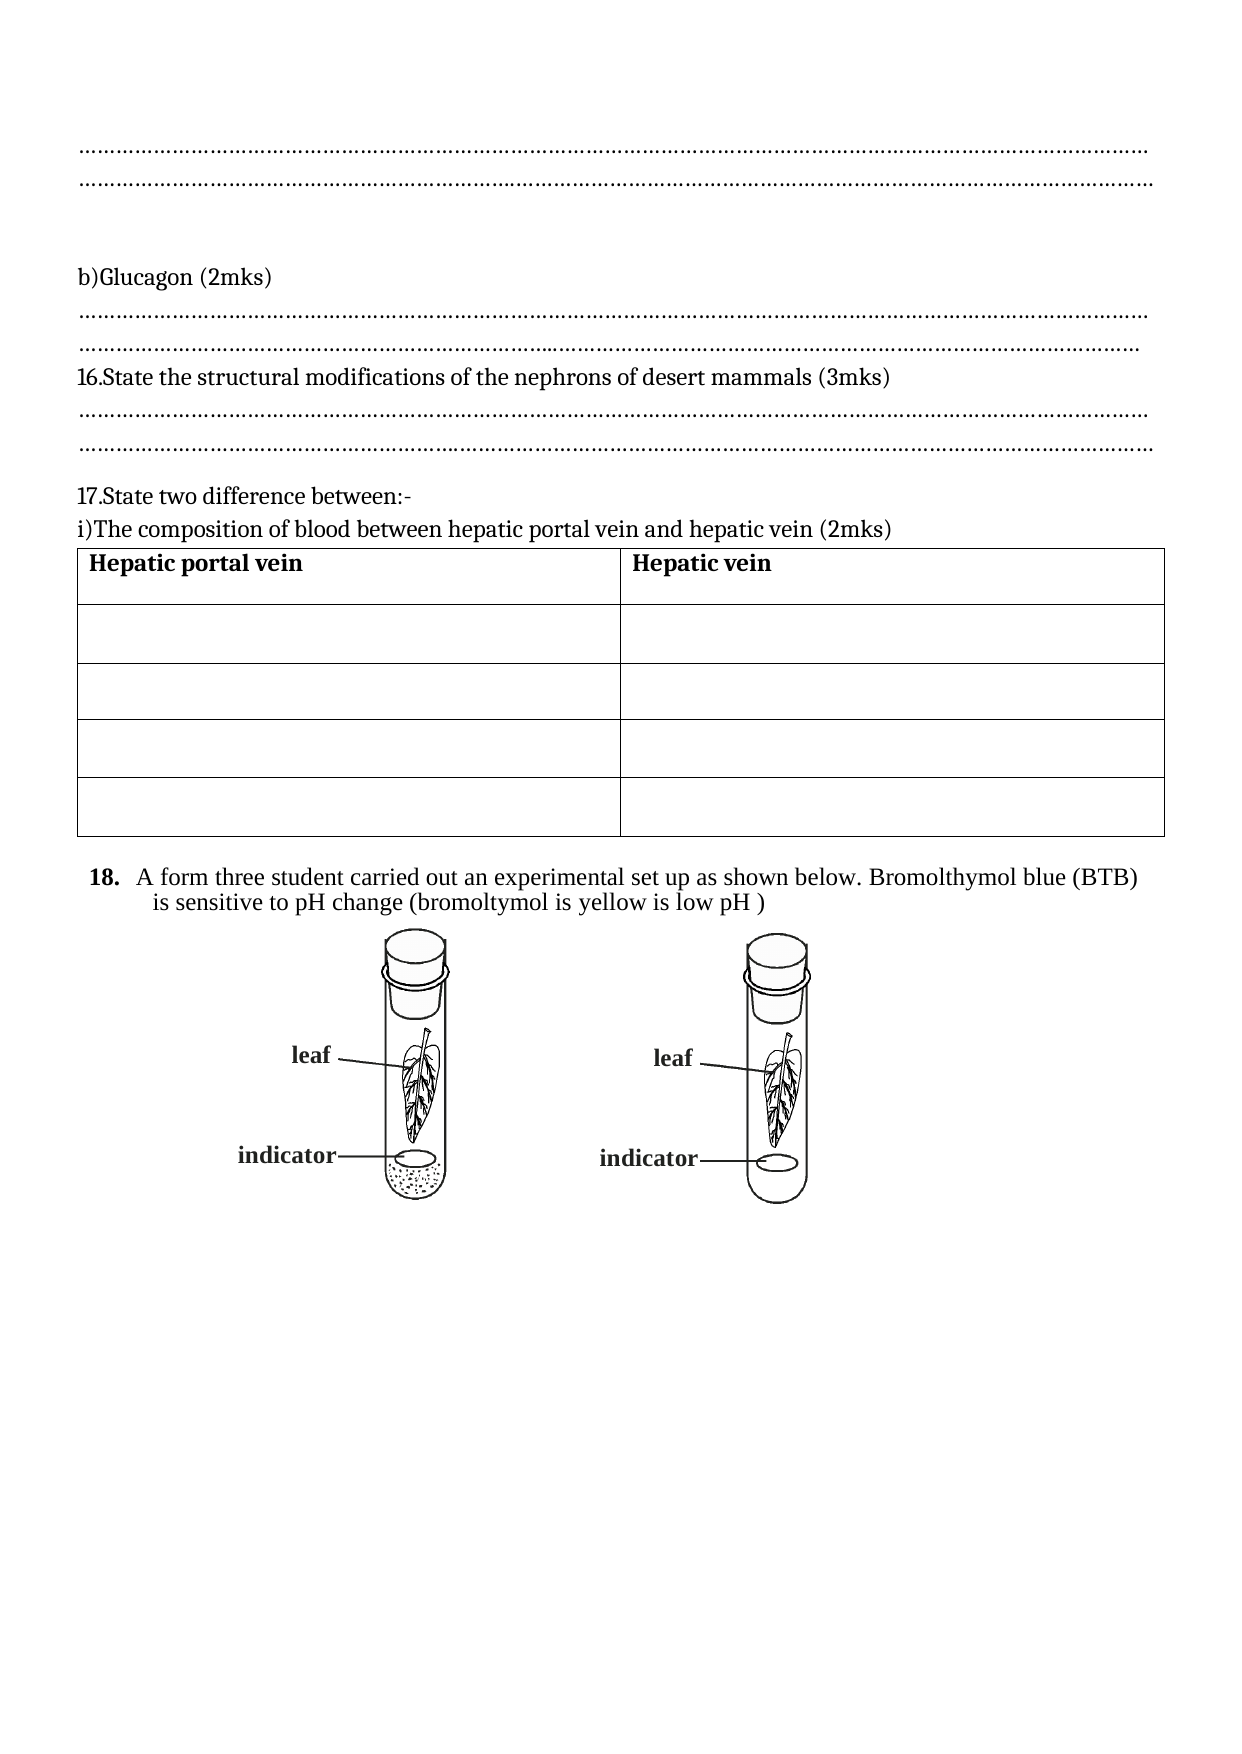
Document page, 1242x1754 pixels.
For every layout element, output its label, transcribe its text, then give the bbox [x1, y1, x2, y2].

table_cell [78, 605, 620, 663]
table_cell [78, 720, 620, 777]
text b)Glucagon (2mks) [77, 263, 1164, 292]
table_header Hepatic portal vein [78, 549, 620, 604]
picture [697, 1171, 812, 1206]
table_cell [621, 664, 1164, 719]
text leaf [653, 1043, 1164, 1072]
text …………………………………………………………………………………………………………………………………………………………………………………………………………….………………………………………………………………………………………………… [77, 395, 1164, 457]
text 16.State the structural modifications of the nephrons of desert mammals (3mks) [77, 362, 1164, 391]
text 17.State two difference between:- [77, 482, 1164, 511]
text …………………………………………………………………………………………………………………………………………………………………………………………………………………….………………………………………………………………………………………… [77, 131, 1164, 193]
table_cell [78, 778, 620, 836]
table_cell [78, 664, 620, 719]
picture [335, 1168, 451, 1202]
table_header Hepatic vein [621, 549, 1164, 604]
text …………………………………………………………………………………………………………………………………………………………………………………………………………………………..………………………………………………………………………………… [77, 296, 1164, 358]
text indicator [599, 1143, 1164, 1171]
text 18. A form three student carried out an experimental set up as shown below. Bromolthymol blue (BTB) is sensitive to pH change (bromoltymol is yellow is low pH ) [88, 866, 1151, 915]
picture [335, 927, 451, 1040]
text i)The composition of blood between hepatic portal vein and hepatic vein (2mks) [77, 515, 1164, 544]
picture [335, 1069, 451, 1140]
table_cell [621, 778, 1164, 836]
table_cell [621, 720, 1164, 777]
table_cell [621, 605, 1164, 663]
text indicator [238, 1140, 451, 1168]
text leaf [291, 1040, 451, 1069]
picture [697, 1072, 812, 1143]
picture [697, 931, 812, 1043]
